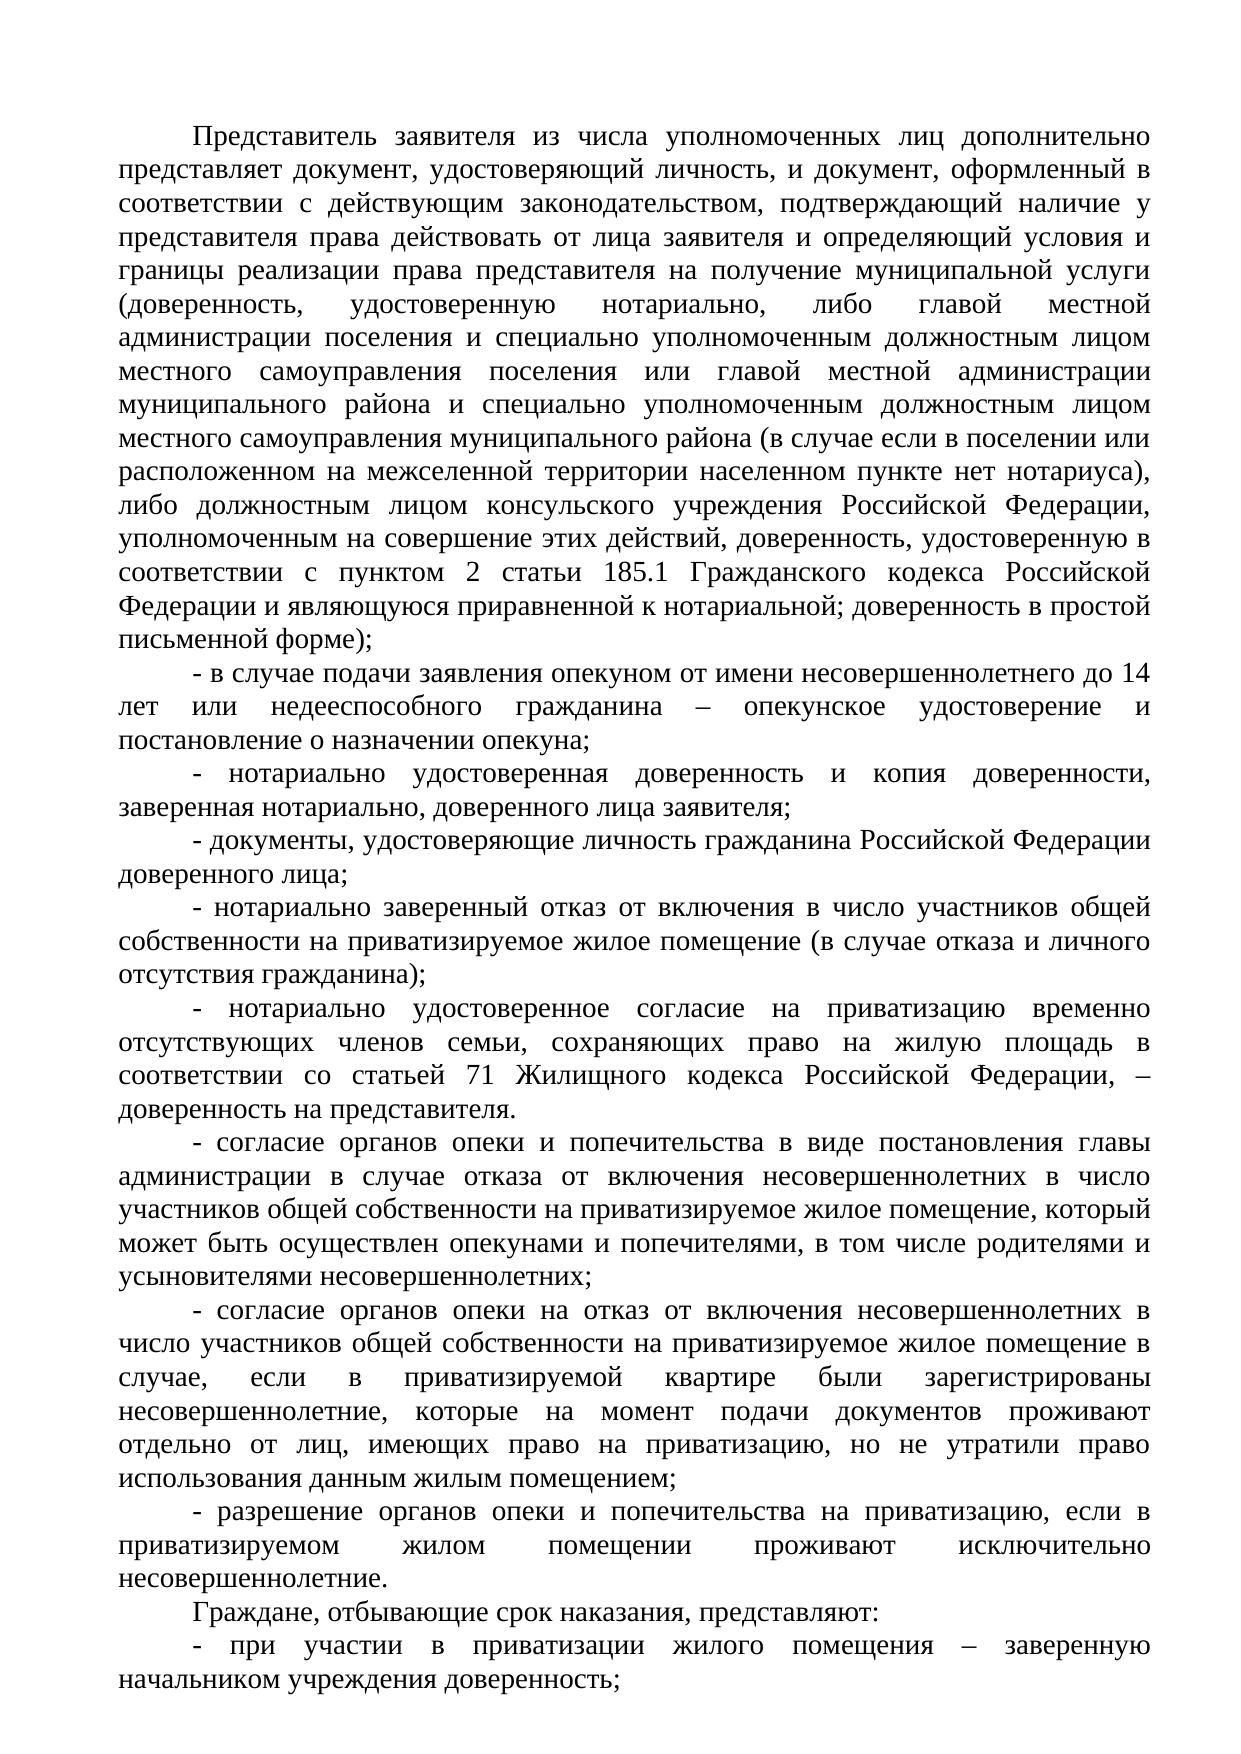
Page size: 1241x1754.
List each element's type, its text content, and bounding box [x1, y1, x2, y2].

text - согласие органов опеки на отказ от включения несовершеннолетних в число участников общей собственности на приватизируемое жилое помещение в случае, если в приватизируемой квартире были зарегистрированы несовершеннолетние, которые на момент подачи документов проживают отдельно от лиц, имеющих право на приватизацию, но не утратили право использования данным жилым помещением; [118, 1292, 1152, 1493]
text - разрешение органов опеки и попечительства на приватизацию, если в приватизируемом жилом помещении проживают исключительно несовершеннолетние. [118, 1493, 1152, 1594]
text - нотариально заверенный отказ от включения в число участников общей собственности на приватизируемое жилое помещение (в случае отказа и личного отсутствия гражданина); [118, 889, 1152, 990]
text - нотариально удостоверенная доверенность и копия доверенности, заверенная нотариально, доверенного лица заявителя; [118, 755, 1152, 822]
text - в случае подачи заявления опекуном от имени несовершеннолетнего до 14 лет или недееспособного гражданина – опекунское удостоверение и постановление о назначении опекуна; [118, 655, 1152, 755]
text - при участии в приватизации жилого помещения – заверенную начальником учреждения доверенность; [118, 1627, 1152, 1694]
text - документы, удостоверяющие личность гражданина Российской Федерации доверенного лица; [118, 822, 1152, 889]
text - нотариально удостоверенное согласие на приватизацию временно отсутствующих членов семьи, сохраняющих право на жилую площадь в соответствии со статьей 71 Жилищного кодекса Российской Федерации, – доверенность на представителя. [118, 990, 1152, 1124]
text - согласие органов опеки и попечительства в виде постановления главы администрации в случае отказа от включения несовершеннолетних в число участников общей собственности на приватизируемое жилое помещение, который может быть осуществлен опекунами и попечителями, в том числе родителями и усыновителями несовершеннолетних; [118, 1124, 1152, 1292]
text Представитель заявителя из числа уполномоченных лиц дополнительно представляет документ, удостоверяющий личность, и документ, оформленный в соответствии с действующим законодательством, подтверждающий наличие у представителя права действовать от лица заявителя и определяющий условия и границы реализации права представителя на получение муниципальной услуги (доверенность, удостоверенную нотариально, либо главой местной администрации поселения и специально уполномоченным должностным лицом местного самоуправления поселения или главой местной администрации муниципального района и специально уполномоченным должностным лицом местного самоуправления муниципального района (в случае если в поселении или расположенном на межселенной территории населенном пункте нет нотариуса), либо должностным лицом консульского учреждения Российской Федерации, уполномоченным на совершение этих действий, доверенность, удостоверенную в соответствии с пунктом 2 статьи 185.1 Гражданского кодекса Российской Федерации и являющуюся приравненной к нотариальной; доверенность в простой письменной форме); [118, 118, 1152, 655]
text Граждане, отбывающие срок наказания, представляют: [118, 1594, 1152, 1627]
